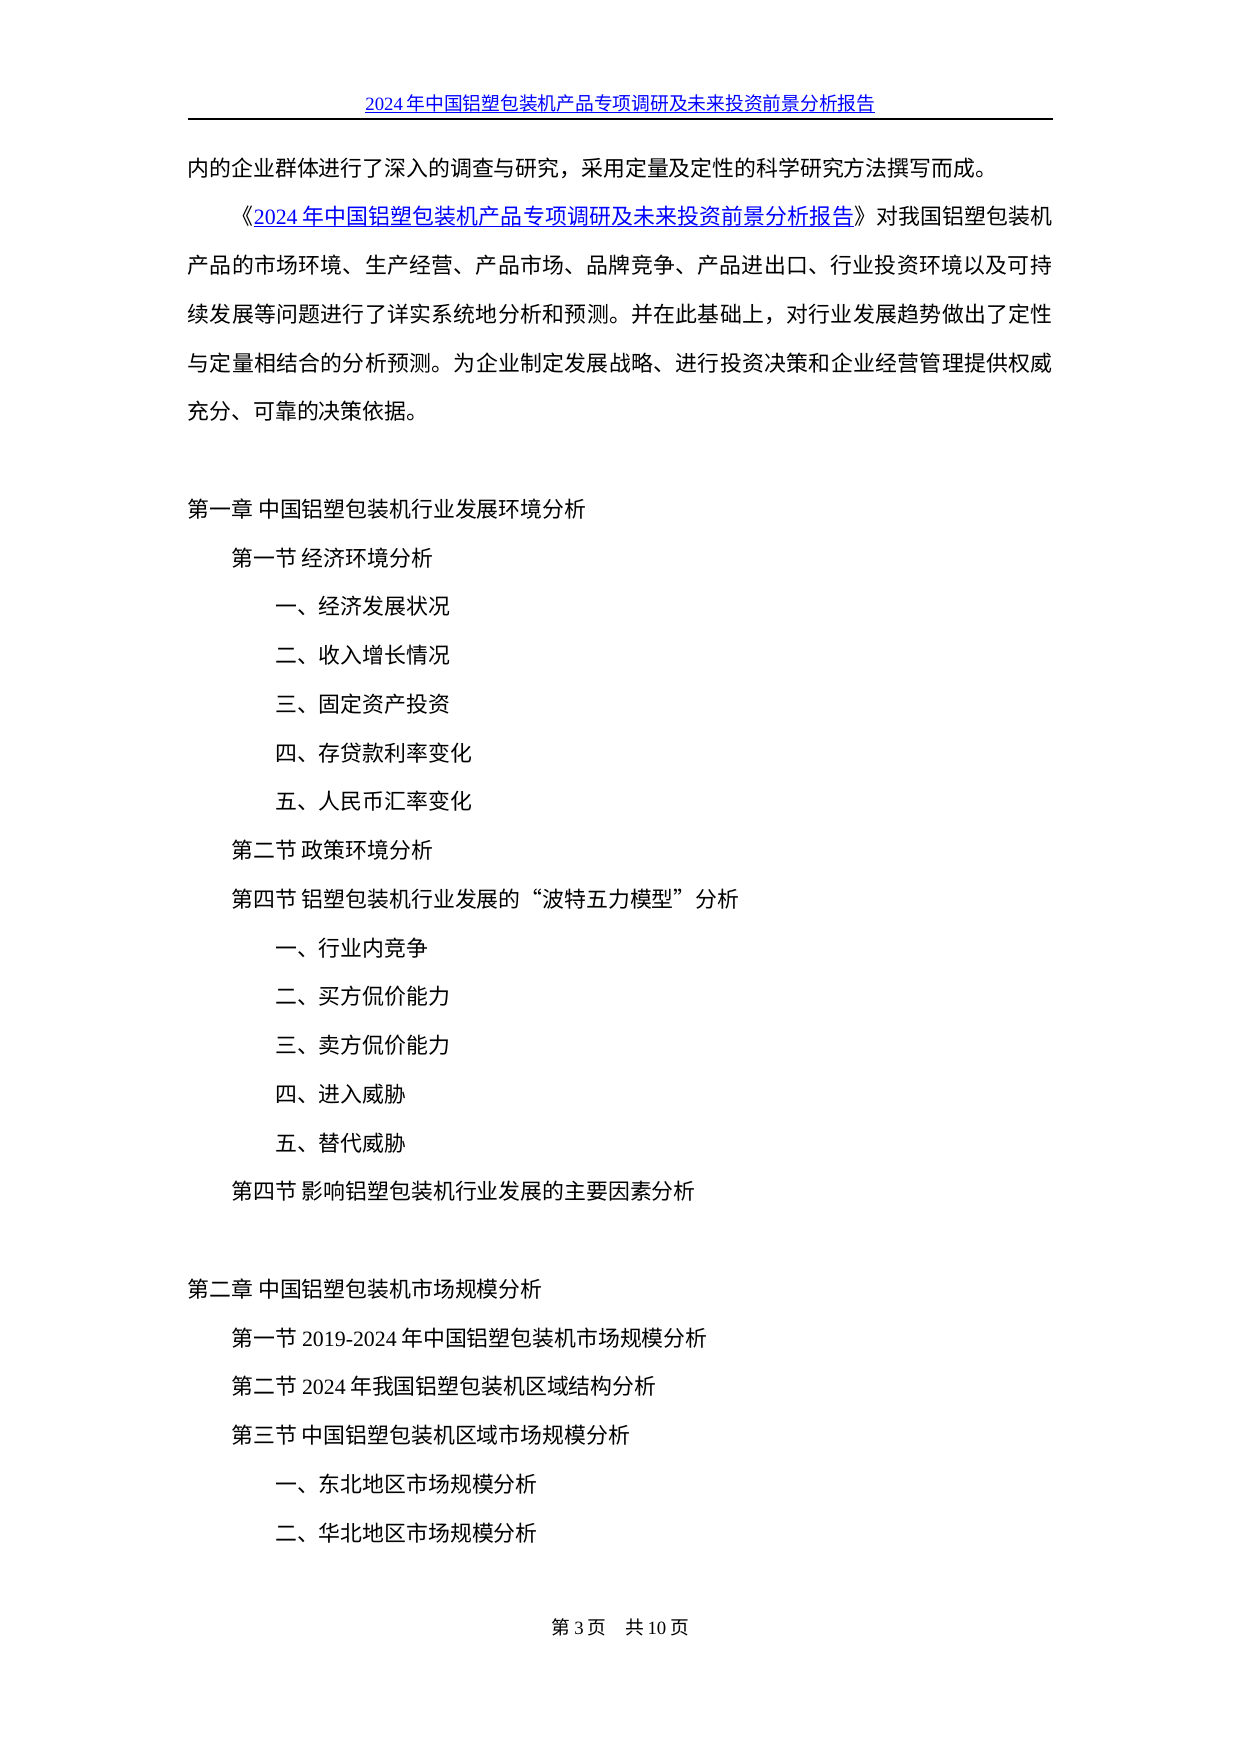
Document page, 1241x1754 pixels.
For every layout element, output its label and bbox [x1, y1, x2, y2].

text [187, 150, 1053, 1548]
